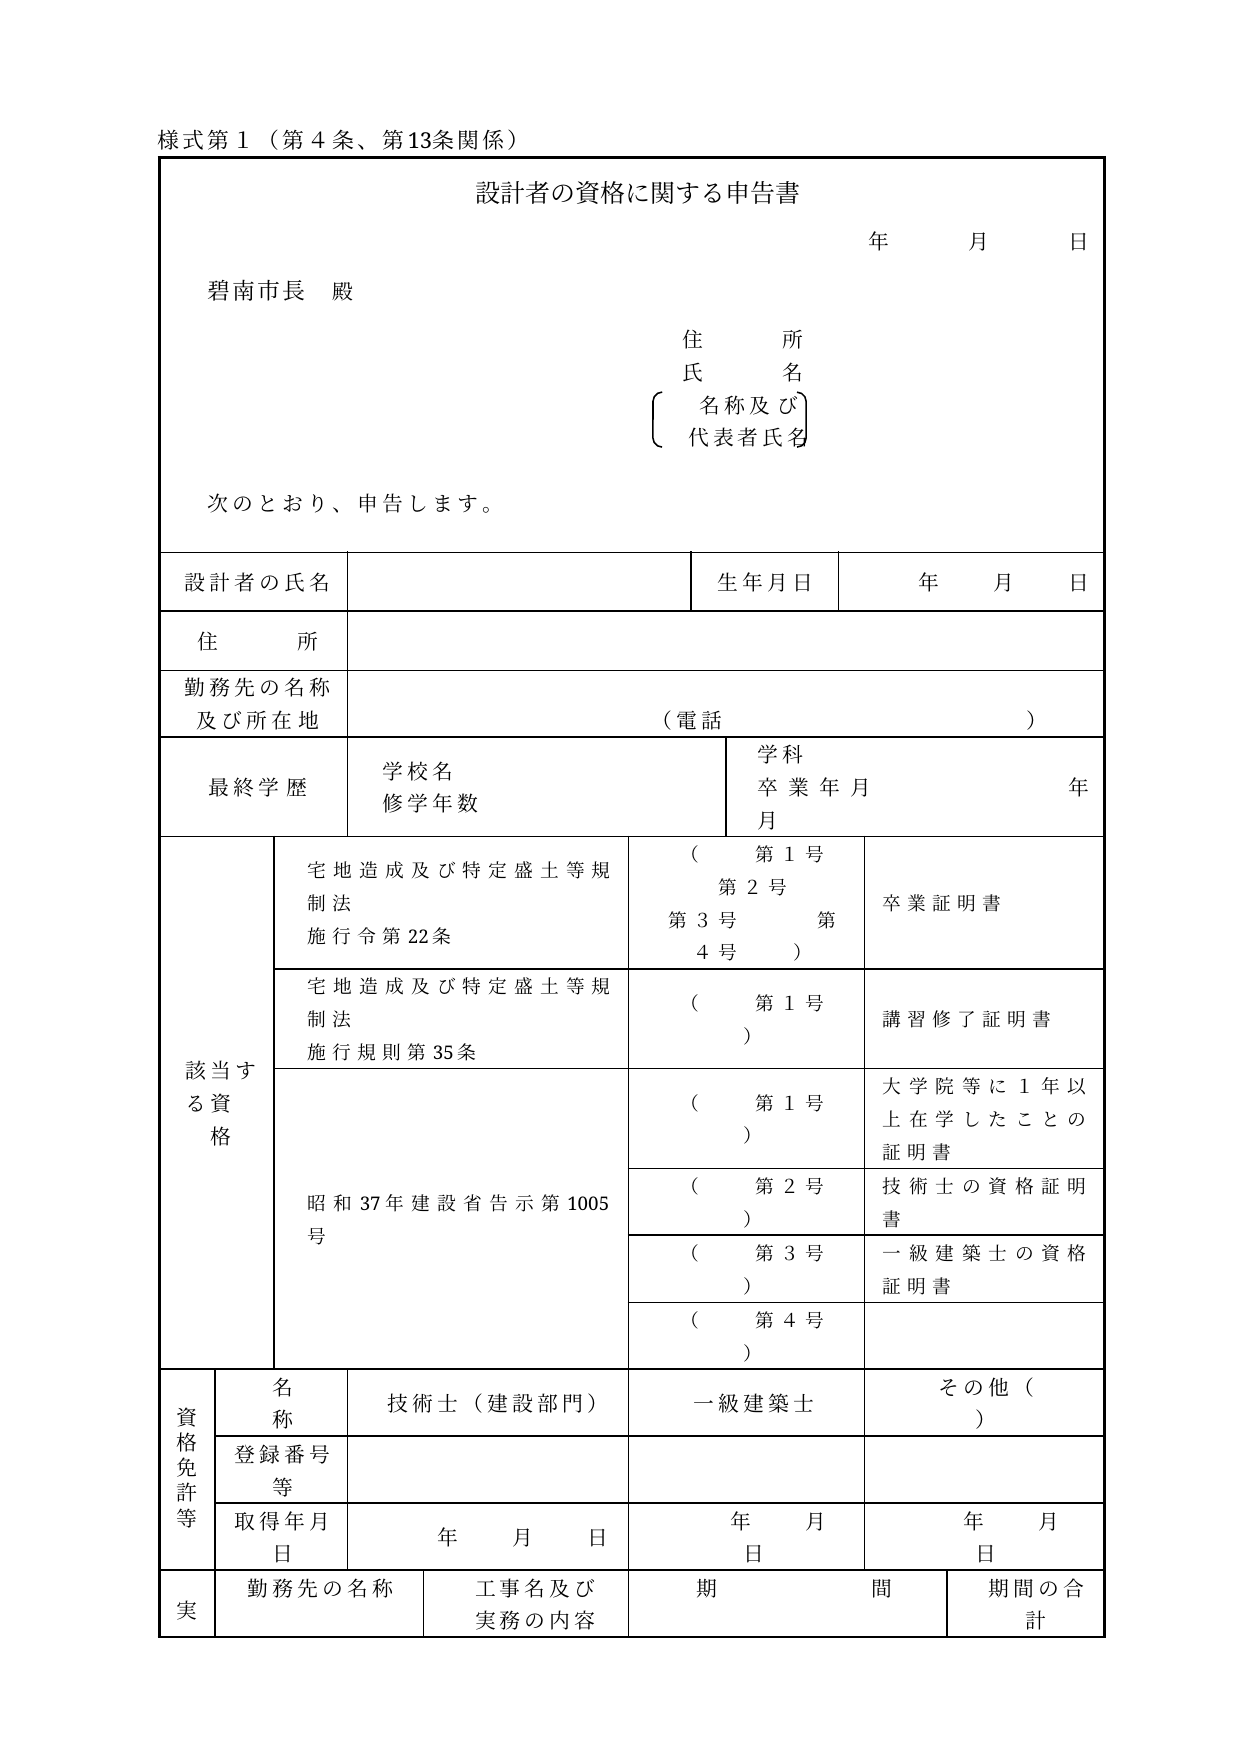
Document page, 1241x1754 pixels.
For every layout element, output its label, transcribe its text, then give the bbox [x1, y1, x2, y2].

table_cell （ 第１号 ） [629, 970, 864, 1068]
table_cell 設計者の氏名 [161, 553, 347, 610]
table_cell 宅地造成及び特定盛土等規制法 施行令第22条 [275, 837, 628, 968]
table_cell [348, 612, 1103, 669]
table_cell （ 第３号 ） [629, 1236, 864, 1301]
table_cell （ 第２号 ） [629, 1169, 864, 1234]
table_cell 生年月日 [692, 553, 838, 610]
table_cell [348, 553, 690, 610]
table_cell 年 月 日 [348, 1504, 628, 1569]
table_cell その他（ ） [865, 1370, 1103, 1435]
table_cell 年 月 日 [629, 1504, 864, 1569]
table_cell [865, 1303, 1103, 1368]
table_cell （ 第４号 ） [629, 1303, 864, 1368]
table_cell 学科 卒業年月 年 月 [727, 738, 1103, 836]
table_cell 実務経歴 [161, 1571, 214, 1636]
table_cell 技術士の資格証明書 [865, 1169, 1103, 1234]
table_cell （電話 ） [348, 671, 1103, 736]
text 様式第１（第４条、第13条関係） [158, 123, 1083, 156]
table_cell 最終学歴 [161, 738, 347, 836]
table_cell （ 第１号 第２号 第３号 第４号 ） [629, 837, 864, 968]
table_cell 昭和37年建設省告示第1005号 [275, 1069, 628, 1368]
table_cell 技術士（建設部門） [348, 1370, 628, 1435]
table_cell 一級建築士の資格証明書 [865, 1236, 1103, 1301]
table_cell 一級建築士 [629, 1370, 864, 1435]
table_cell 年 月 日 [865, 1504, 1103, 1569]
table_cell 年 月 日 碧南市長 殿 住 所 氏 名 名称及び 代表者氏名 次のとおり、申告します。 [161, 224, 1103, 551]
table_cell [348, 1437, 628, 1502]
table_cell 登録番号等 [216, 1437, 347, 1502]
table_cell 大学院等に１年以上在学したことの証明書 [865, 1069, 1103, 1167]
table_cell [865, 1437, 1103, 1502]
table_cell 卒業証明書 [865, 837, 1103, 968]
table_cell 年 月 日 [839, 553, 1103, 610]
table_cell 期間の合計 [948, 1571, 1103, 1636]
table_cell 期 間 [629, 1571, 946, 1636]
table_cell 学校名 修学年数 [348, 738, 725, 836]
table_cell 住 所 [161, 612, 347, 669]
table_cell 勤務先の名称 及び所在地 [161, 671, 347, 736]
table_cell 該当する資格 [161, 837, 273, 1368]
table_cell （ 第１号 ） [629, 1069, 864, 1167]
table_cell 講習修了証明書 [865, 970, 1103, 1068]
table_cell 資格免許等 [161, 1370, 214, 1569]
table_cell 名 称 [216, 1370, 347, 1435]
table_cell 勤務先の名称 [216, 1571, 423, 1636]
table_cell 宅地造成及び特定盛土等規制法 施行規則第35条 [275, 970, 628, 1068]
table_cell 取得年月日 [216, 1504, 347, 1569]
table_cell 工事名及び 実務の内容 [424, 1571, 628, 1636]
table_header 設計者の資格に関する申告書 [161, 159, 1103, 224]
table_cell [629, 1437, 864, 1502]
